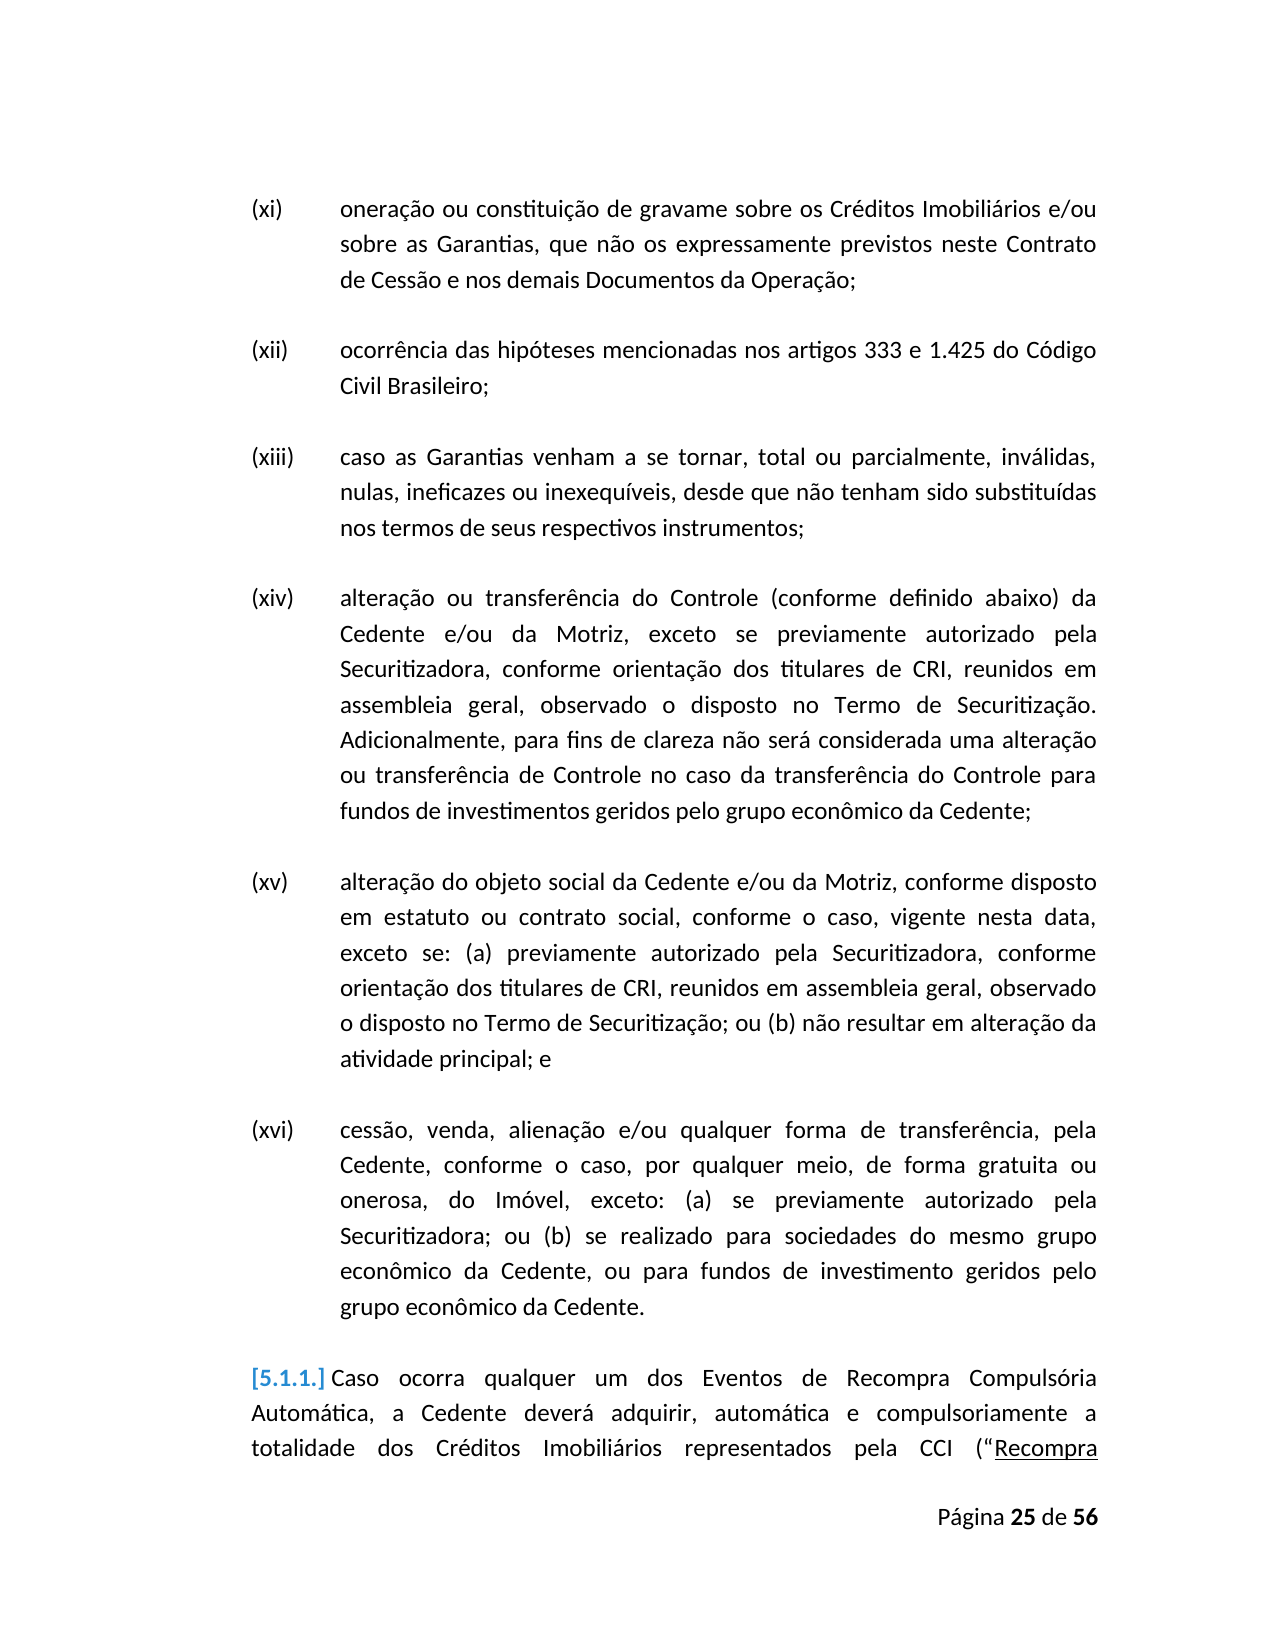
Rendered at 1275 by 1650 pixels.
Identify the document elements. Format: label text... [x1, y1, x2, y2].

list oneração ou constituição de gravame sobre os Créditos Imobiliários e/ou sobre as Garantias, que não os expressamente previstos neste Contrato de Cessão e nos demais Documentos da Operação; [251, 189, 1098, 295]
list caso as Garantias venham a se tornar, total ou parcialmente, inválidas, nulas, ineficazes ou inexequíveis, desde que não tenham sido substituídas nos termos de seus respectivos instrumentos; [251, 437, 1098, 543]
list alteração do objeto social da Cedente e/ou da Motriz, conforme disposto em estatuto ou contrato social, conforme o caso, vigente nesta data, exceto se: (a) previamente autorizado pela Securitizadora, conforme orientação dos titulares de CRI, reunidos em assembleia geral, observado o disposto no Termo de Securitização; ou (b) não resultar em alteração da atividade principal; e [251, 862, 1098, 1074]
list ocorrência das hipóteses mencionadas nos artigos 333 e 1.425 do Código Civil Brasileiro; [251, 331, 1098, 401]
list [251, 1358, 1098, 1464]
list cessão, venda, alienação e/ou qualquer forma de transferência, pela Cedente, conforme o caso, por qualquer meio, de forma gratuita ou onerosa, do Imóvel, exceto: (a) se previamente autorizado pela Securitizadora; ou (b) se realizado para sociedades do mesmo grupo econômico da Cedente, ou para fundos de investimento geridos pelo grupo econômico da Cedente. [251, 1110, 1098, 1322]
list alteração ou transferência do Controle (conforme definido abaixo) da Cedente e/ou da Motriz, exceto se previamente autorizado pela Securitizadora, conforme orientação dos titulares de CRI, reunidos em assembleia geral, observado o disposto no Termo de Securitização. Adicionalmente, para fins de clareza não será considerada uma alteração ou transferência de Controle no caso da transferência do Controle para fundos de investimentos geridos pelo grupo econômico da Cedente; [251, 578, 1098, 826]
